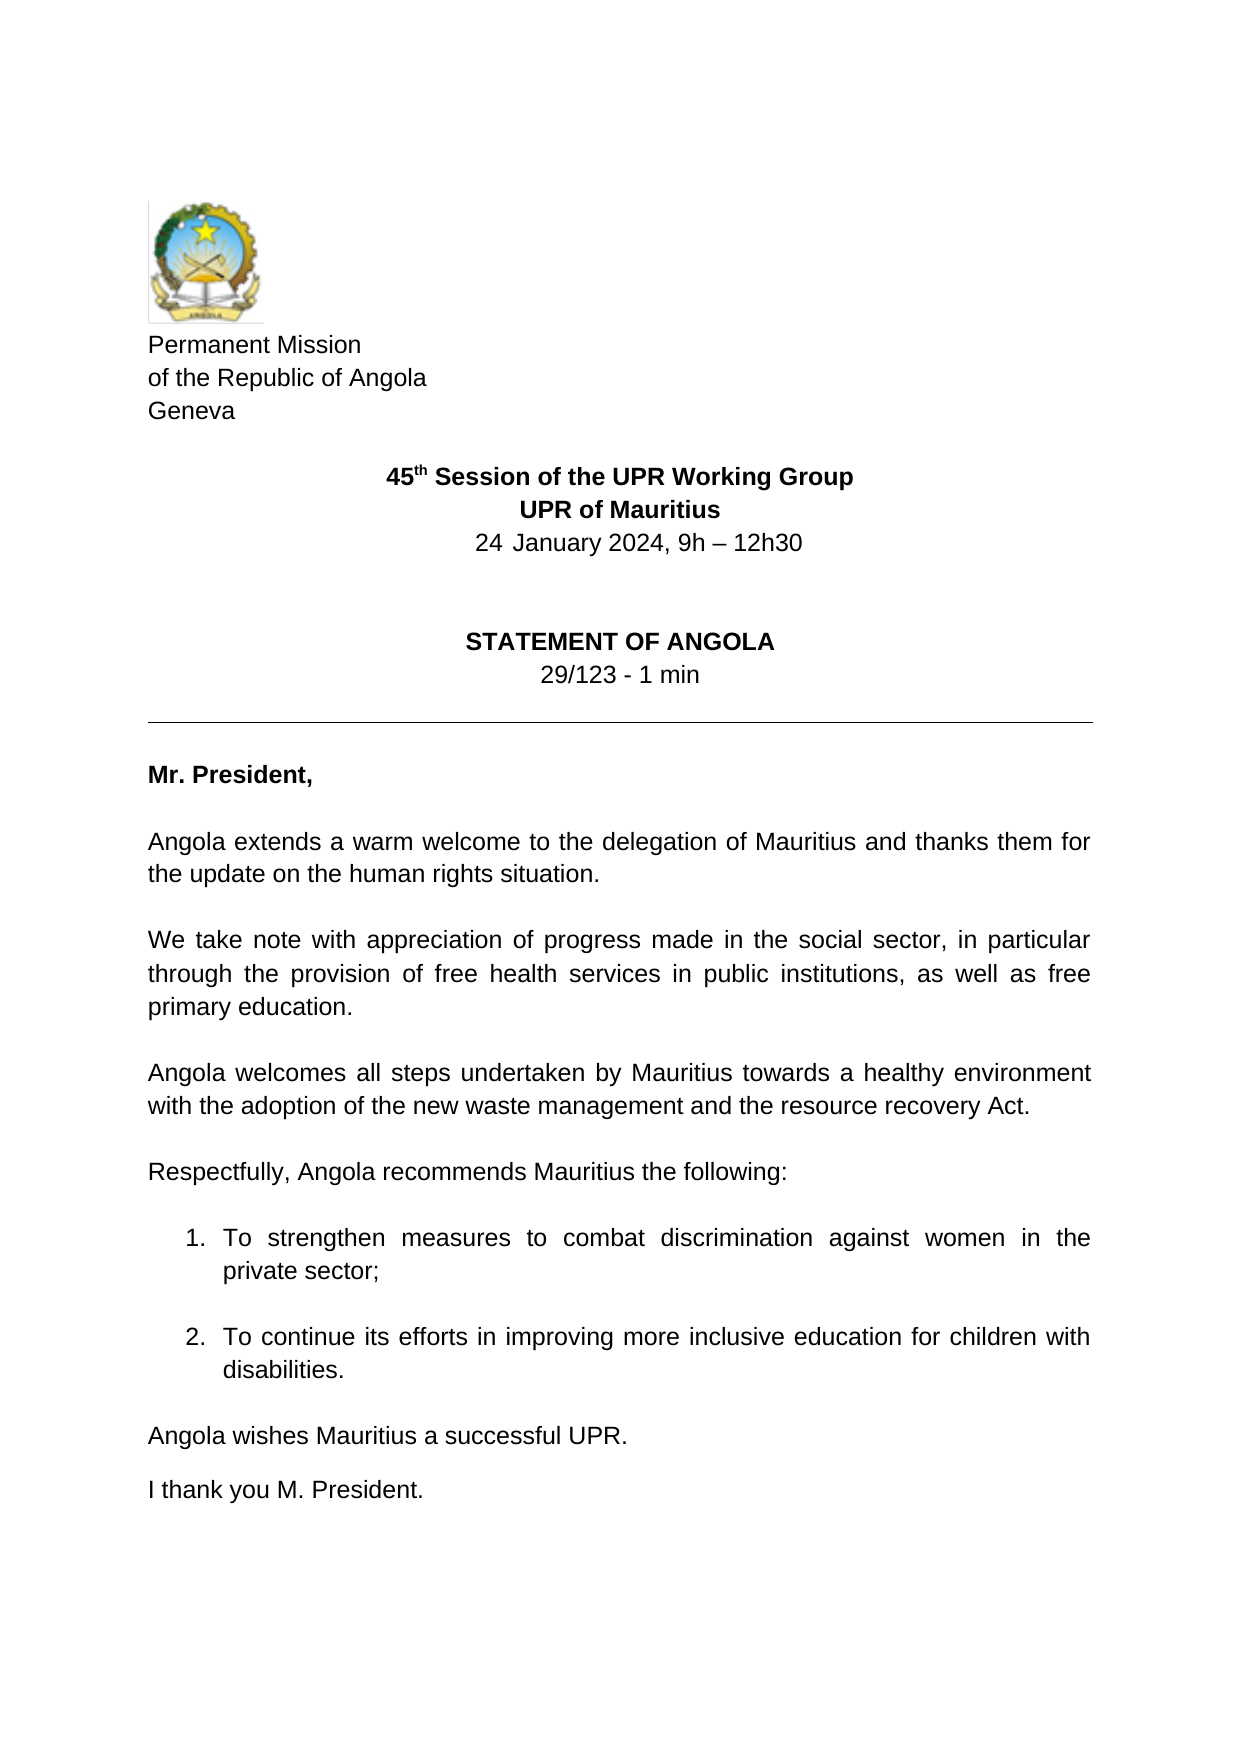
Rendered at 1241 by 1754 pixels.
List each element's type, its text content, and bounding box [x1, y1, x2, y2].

text We take note with appreciation of progress made in the social sector, in particular through the provision of free health services in public institutions, as well as free primary education. [148, 926, 1093, 1020]
text Permanent Mission [148, 329, 1093, 358]
text UPR of Mauritius [148, 495, 1093, 523]
text I thank you M. President. [148, 1475, 1093, 1503]
picture [147, 201, 264, 326]
text Angola welcomes all steps undertaken by Mauritius towards a healthy environment with the adoption of the new waste management and the resource recovery Act. [148, 1058, 1093, 1119]
text Respectfully, Angola recommends Mauritius the following: [148, 1157, 1093, 1185]
list January 2024, 9h – 12h30 [185, 528, 1093, 556]
text STATEMENT OF ANGOLA [148, 627, 1093, 656]
text Geneva [148, 396, 1093, 424]
list To continue its efforts in improving more inclusive education for children with disabilities. [185, 1322, 1093, 1383]
text Mr. President, [148, 760, 1093, 789]
text of the Republic of Angola [148, 363, 1093, 391]
text 45th Session of the UPR Working Group [148, 462, 1093, 490]
list To strengthen measures to combat discrimination against women in the private sector; [185, 1223, 1093, 1284]
text Angola wishes Mauritius a successful UPR. [148, 1421, 1093, 1449]
text Angola extends a warm welcome to the delegation of Mauritius and thanks them for the update on the human rights situation. [148, 826, 1093, 888]
text 29/123 - 1 min [148, 660, 1093, 688]
